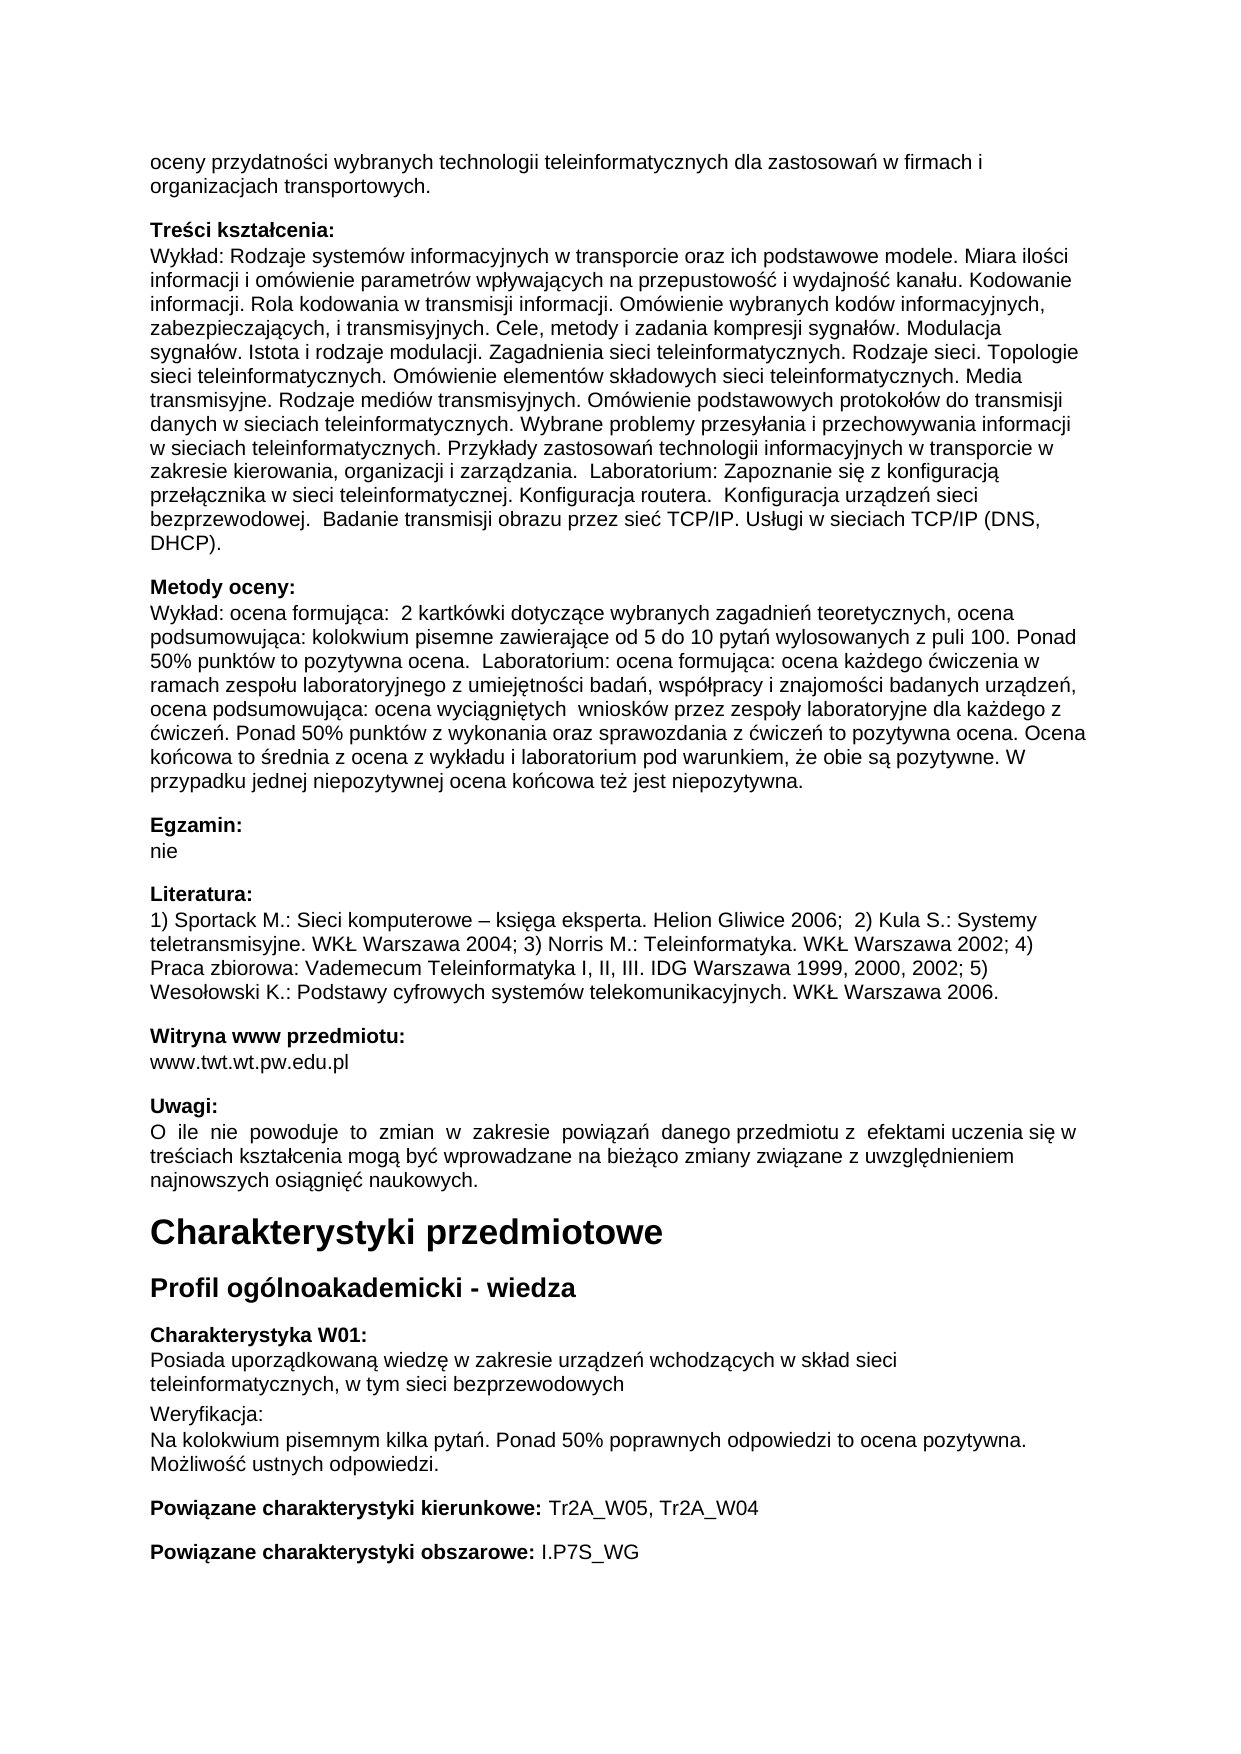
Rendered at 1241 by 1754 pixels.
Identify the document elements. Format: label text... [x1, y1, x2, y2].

subtitle Charakterystyki przedmiotowe [150, 1211, 1090, 1252]
text 1) Sportack M.: Sieci komputerowe – księga eksperta. Helion Gliwice 2006; 2) Kula S.: Systemy teletransmisyjne. WKŁ Warszawa 2004; 3) Norris M.: Teleinformatyka. WKŁ Warszawa 2002; 4) Praca zbiorowa: Vademecum Teleinformatyka I, II, III. IDG Warszawa 1999, 2000, 2002; 5) Wesołowski K.: Podstawy cyfrowych systemów telekomunikacyjnych. WKŁ Warszawa 2006. [150, 908, 1090, 1004]
text Metody oceny: [150, 575, 1090, 599]
text Treści kształcenia: [150, 218, 1090, 242]
text Wykład: Rodzaje systemów informacyjnych w transporcie oraz ich podstawowe modele. Miara ilości informacji i omówienie parametrów wpływających na przepustowość i wydajność kanału. Kodowanie informacji. Rola kodowania w transmisji informacji. Omówienie wybranych kodów informacyjnych, zabezpieczających, i transmisyjnych. Cele, metody i zadania kompresji sygnałów. Modulacja sygnałów. Istota i rodzaje modulacji. Zagadnienia sieci teleinformatycznych. Rodzaje sieci. Topologie sieci teleinformatycznych. Omówienie elementów składowych sieci teleinformatycznych. Media transmisyjne. Rodzaje mediów transmisyjnych. Omówienie podstawowych protokołów do transmisji danych w sieciach teleinformatycznych. Wybrane problemy przesyłania i przechowywania informacji w sieciach teleinformatycznych. Przykłady zastosowań technologii informacyjnych w transporcie w zakresie kierowania, organizacji i zarządzania. Laboratorium: Zapoznanie się z konfiguracją przełącznika w sieci teleinformatycznej. Konfiguracja routera. Konfiguracja urządzeń sieci bezprzewodowej. Badanie transmisji obrazu przez sieć TCP/IP. Usługi w sieciach TCP/IP (DNS, DHCP). [150, 244, 1090, 555]
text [150, 1428, 1090, 1476]
text Wykład: ocena formująca: 2 kartkówki dotyczące wybranych zagadnień teoretycznych, ocena podsumowująca: kolokwium pisemne zawierające od 5 do 10 pytań wylosowanych z puli 100. Ponad 50% punktów to pozytywna ocena. Laboratorium: ocena formująca: ocena każdego ćwiczenia w ramach zespołu laboratoryjnego z umiejętności badań, współpracy i znajomości badanych urządzeń, ocena podsumowująca: ocena wyciągniętych wniosków przez zespoły laboratoryjne dla każdego z ćwiczeń. Ponad 50% punktów z wykonania oraz sprawozdania z ćwiczeń to pozytywna ocena. Ocena końcowa to średnia z ocena z wykładu i laboratorium pod warunkiem, że obie są pozytywne. W przypadku jednej niepozytywnej ocena końcowa też jest niepozytywna. [150, 601, 1090, 793]
text Literatura: [150, 882, 1090, 906]
text Posiada uporządkowaną wiedzę w zakresie urządzeń wchodzących w skład sieci teleinformatycznych, w tym sieci bezprzewodowych [150, 1348, 1090, 1396]
text Powiązane charakterystyki obszarowe: I.P7S_WG [150, 1540, 1090, 1564]
text Uwagi: [150, 1094, 1090, 1118]
text Charakterystyka W01: [150, 1323, 1090, 1347]
text Weryfikacja: [150, 1402, 1090, 1426]
text www.twt.wt.pw.edu.pl [150, 1050, 1090, 1074]
text O ile nie powoduje to zmian w zakresie powiązań danego przedmiotu z efektami uczenia się w treściach kształcenia mogą być wprowadzane na bieżąco zmiany związane z uwzględnieniem najnowszych osiągnięć naukowych. [150, 1120, 1090, 1192]
text Egzamin: [150, 812, 1090, 836]
text Witryna www przedmiotu: [150, 1024, 1090, 1048]
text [150, 150, 1090, 198]
subtitle Profil ogólnoakademicki - wiedza [150, 1272, 1090, 1303]
text Powiązane charakterystyki kierunkowe: Tr2A_W05, Tr2A_W04 [150, 1496, 1090, 1520]
text nie [150, 838, 1090, 862]
